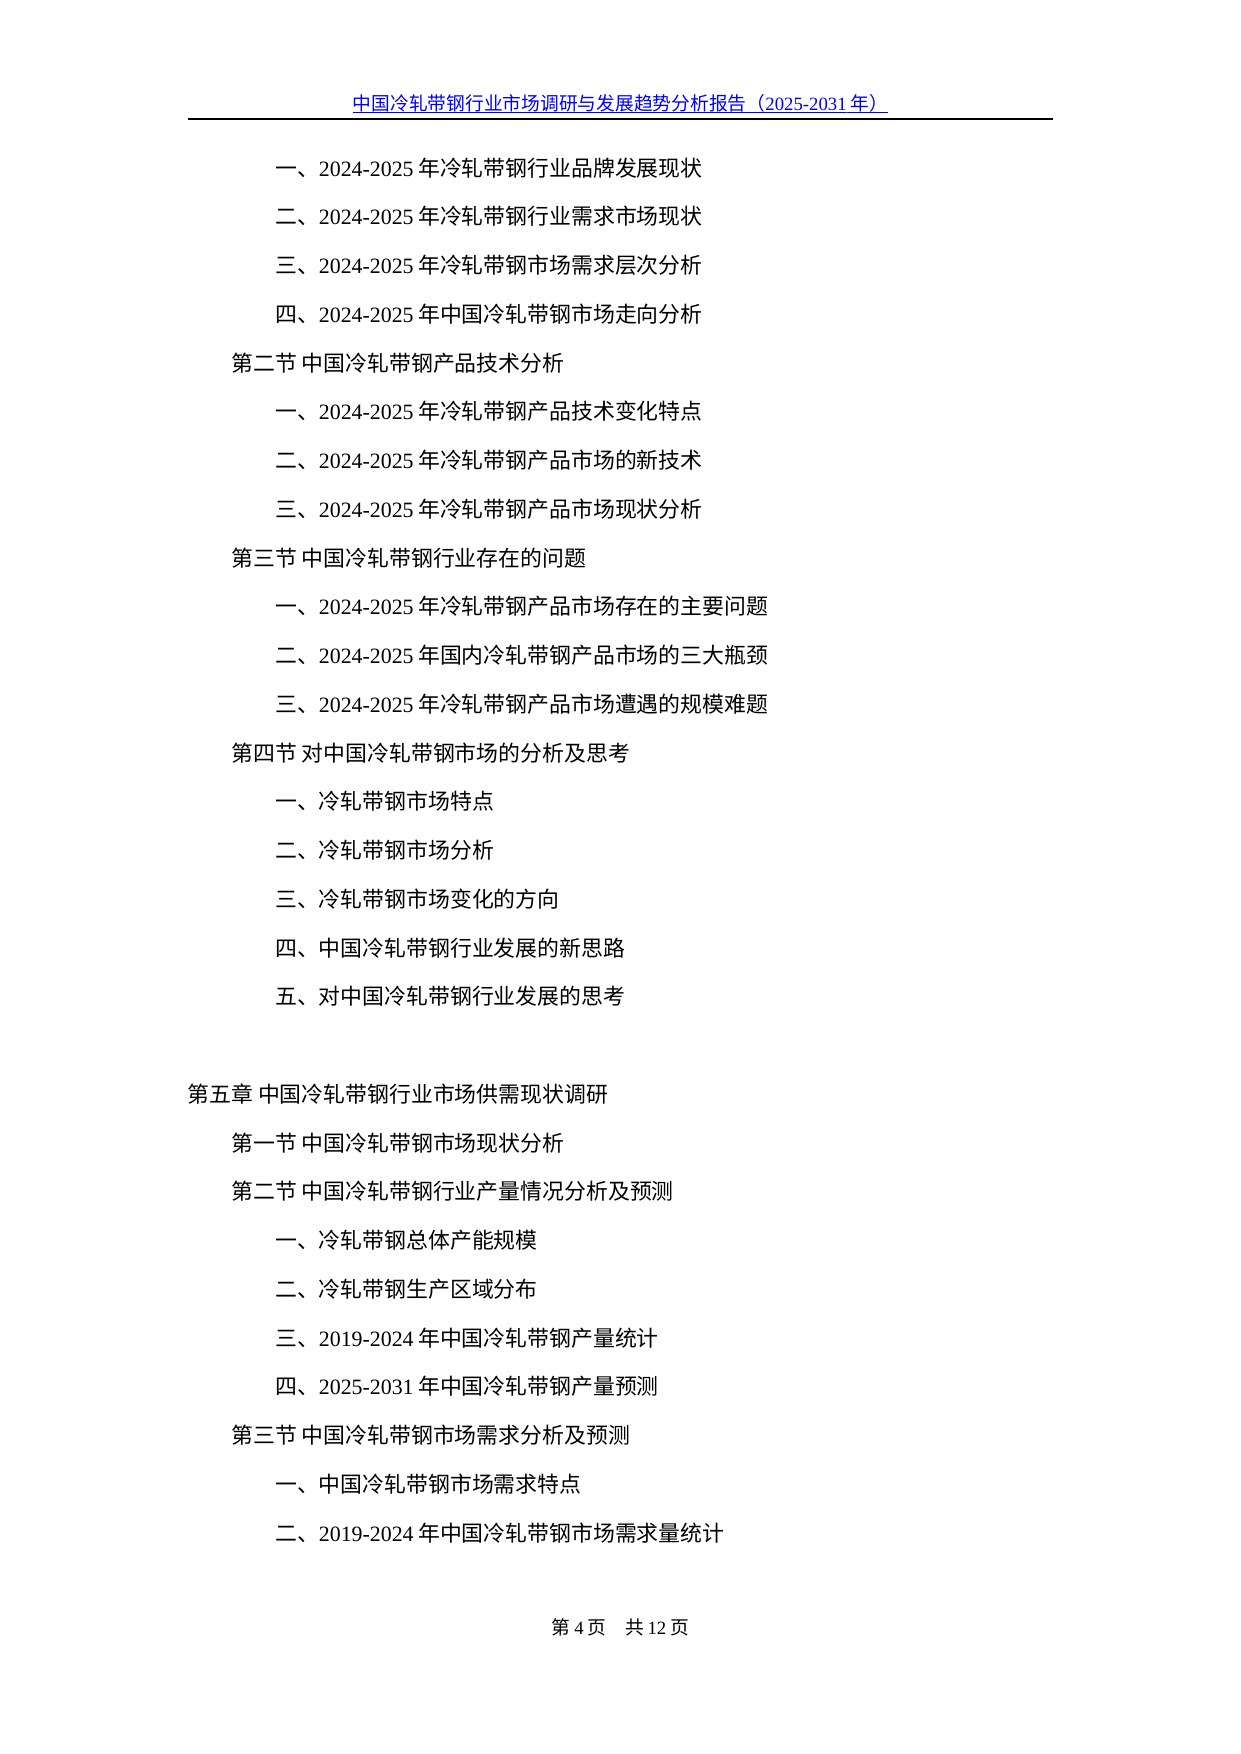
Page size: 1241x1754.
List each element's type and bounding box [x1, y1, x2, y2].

text [187, 150, 1053, 1548]
